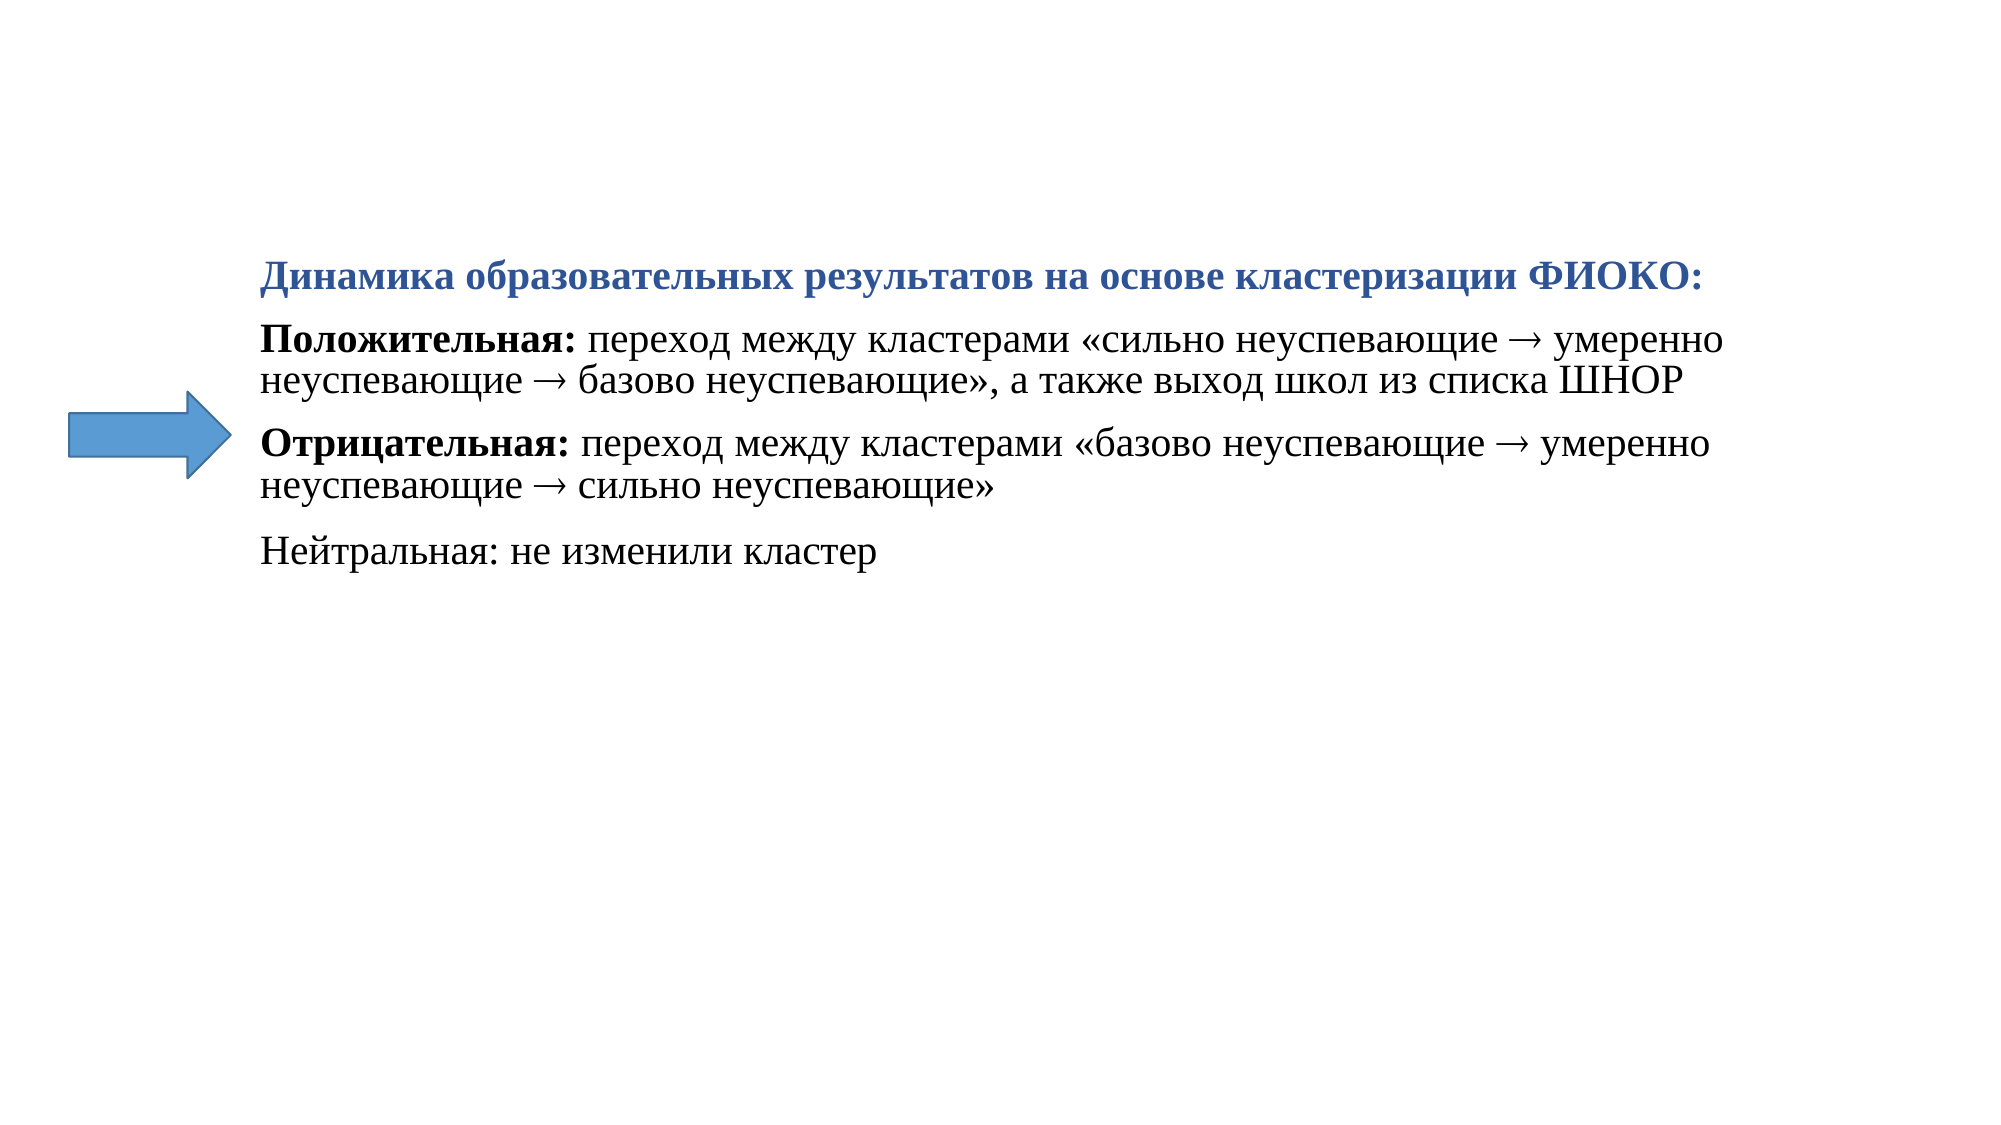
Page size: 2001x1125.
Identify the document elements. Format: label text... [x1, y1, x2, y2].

text Динамика образовательных результатов на основе кластеризации ФИОКО: [260, 251, 2000, 299]
text Отрицательная: переход между кластерами «базово неуспевающие  умеренно неуспевающие  сильно неуспевающие» [260, 423, 1906, 507]
text Нейтральная: не изменили кластер [260, 526, 2000, 574]
text Положительная: переход между кластерами «сильно неуспевающие  умеренно неуспевающие  базово неуспевающие», а также выход школ из списка ШНОР [260, 319, 1906, 402]
